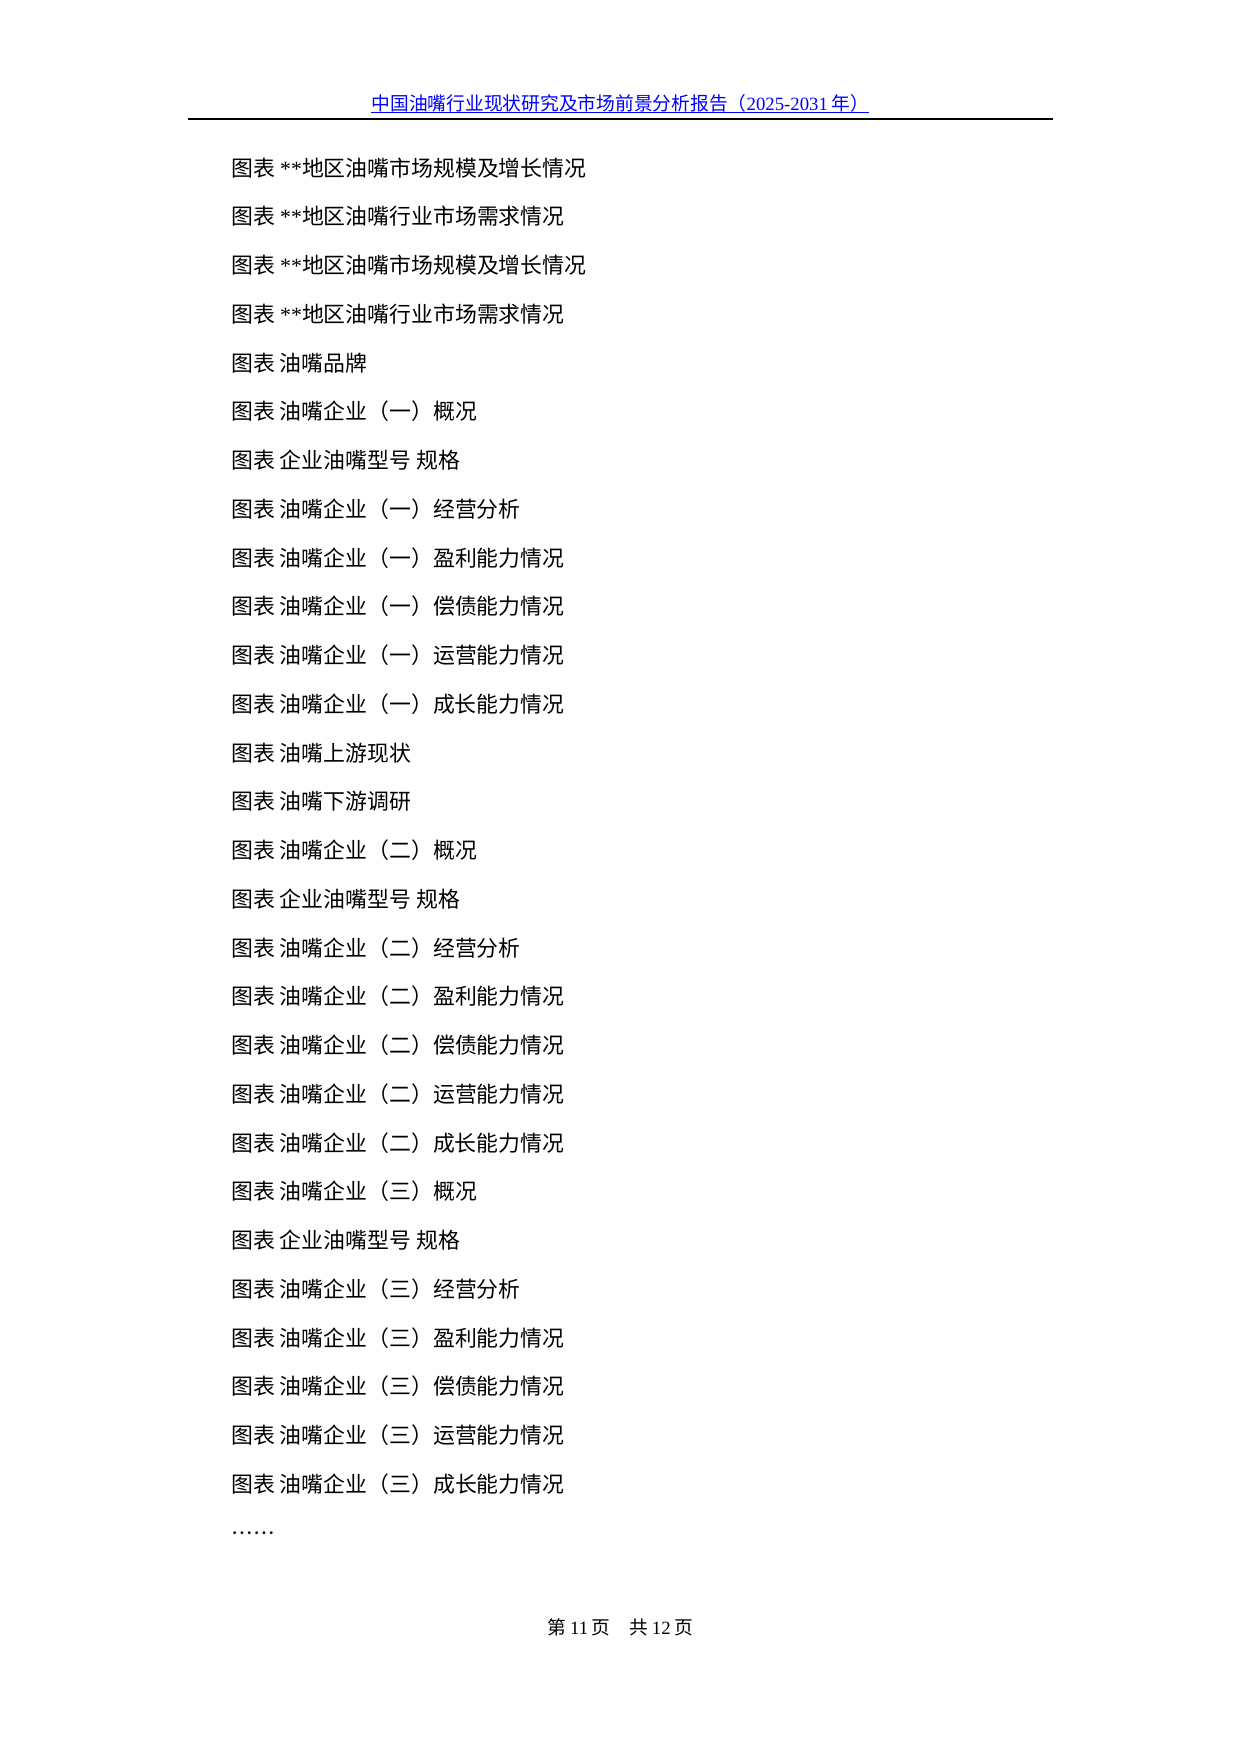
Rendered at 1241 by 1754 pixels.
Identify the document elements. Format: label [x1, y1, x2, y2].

text [187, 150, 1053, 1548]
